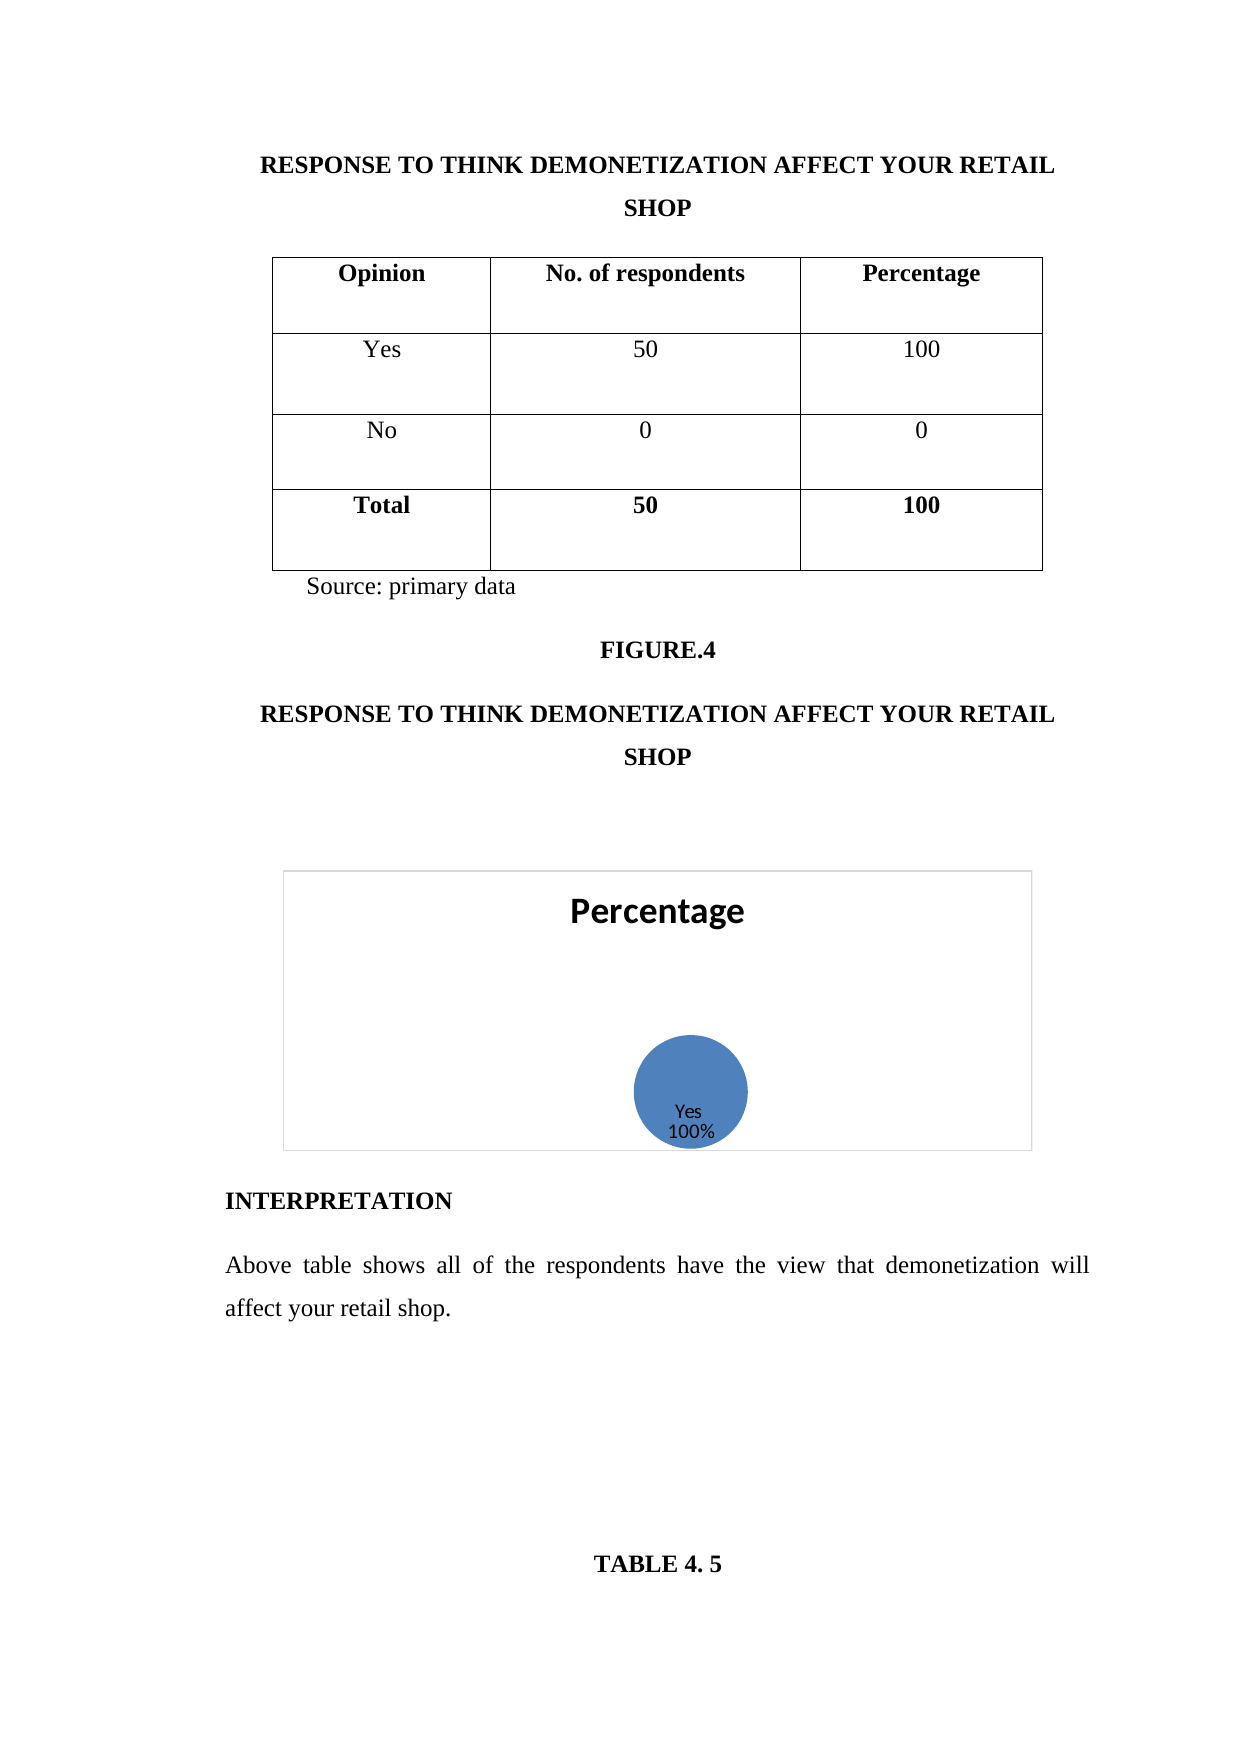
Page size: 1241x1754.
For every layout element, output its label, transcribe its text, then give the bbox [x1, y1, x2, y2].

text Source: primary data [225, 571, 1090, 600]
text INTERPRETATION [225, 1186, 1090, 1215]
table_cell 0 [491, 415, 800, 489]
text FIGURE.4 [225, 635, 1090, 664]
text TABLE 4. 5 [225, 1549, 1090, 1578]
table_cell 100 [801, 490, 1042, 570]
table_header Percentage [801, 258, 1042, 333]
table_cell Total [273, 490, 490, 570]
table_header Opinion [273, 258, 490, 333]
text RESPONSE TO THINK DEMONETIZATION AFFECT YOUR RETAIL SHOP [225, 699, 1090, 771]
table_cell 100 [801, 334, 1042, 414]
table_cell No [273, 415, 490, 489]
table_header No. of respondents [491, 258, 800, 333]
table_cell 0 [801, 415, 1042, 489]
text Above table shows all of the respondents have the view that demonetization will affect your retail shop. [225, 1250, 1090, 1322]
table_cell Yes [273, 334, 490, 414]
table_cell 50 [491, 490, 800, 570]
text RESPONSE TO THINK DEMONETIZATION AFFECT YOUR RETAIL SHOP [225, 150, 1090, 222]
table_cell 50 [491, 334, 800, 414]
